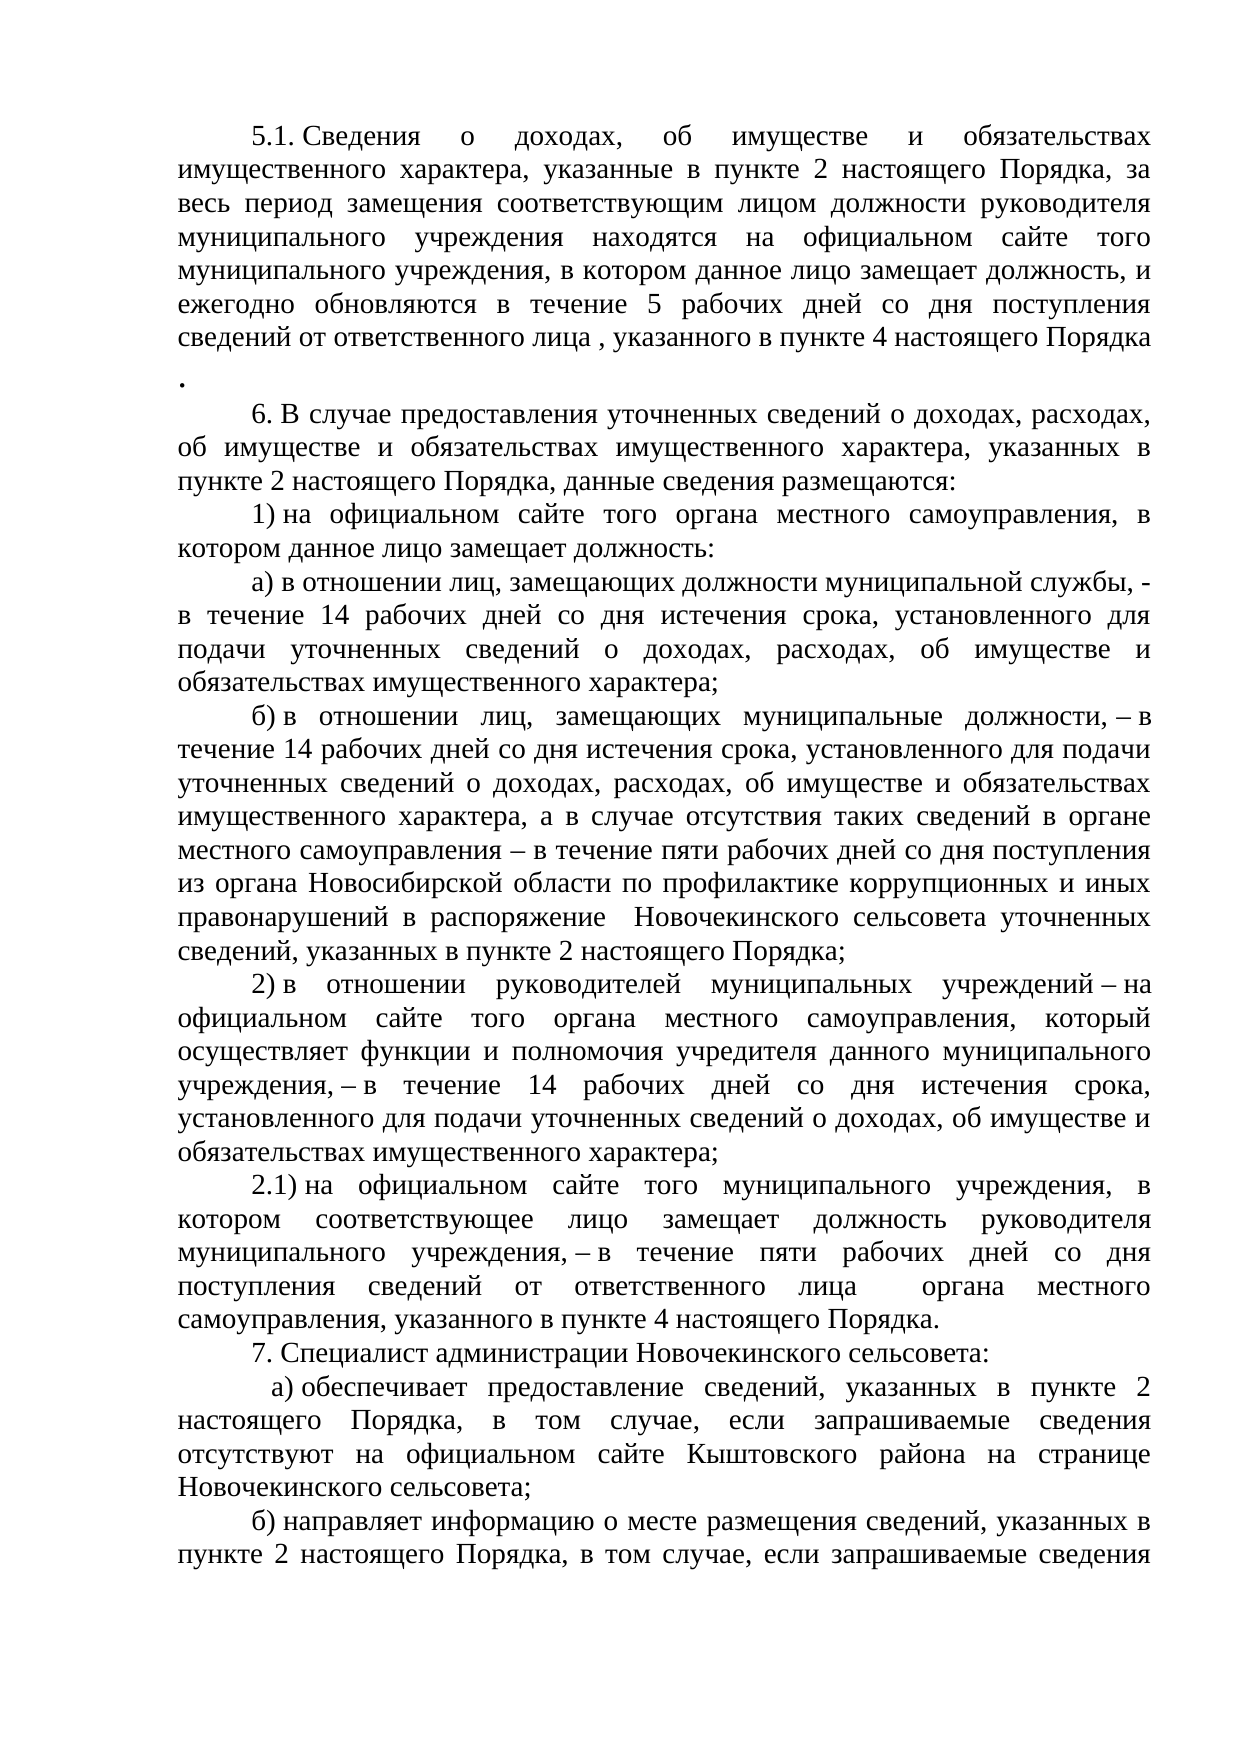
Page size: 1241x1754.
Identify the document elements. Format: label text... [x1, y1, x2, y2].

text 7. Специалист администрации Новочекинского сельсовета: [177, 1335, 1152, 1369]
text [177, 1503, 1152, 1570]
text 6. В случае предоставления уточненных сведений о доходах, расходах, об имуществе и обязательствах имущественного характера, указанных в пункте 2 настоящего Порядка, данные сведения размещаются: [177, 396, 1152, 497]
text 1) на официальном сайте того органа местного самоуправления, в котором данное лицо замещает должность: [177, 497, 1152, 564]
text 2) в отношении руководителей муниципальных учреждений – на официальном сайте того органа местного самоуправления, который осуществляет функции и полномочия учредителя данного муниципального учреждения, – в течение 14 рабочих дней со дня истечения срока, установленного для подачи уточненных сведений о доходах, об имуществе и обязательствах имущественного характера; [177, 966, 1152, 1167]
text 5.1. Сведения о доходах, об имуществе и обязательствах имущественного характера, указанные в пункте 2 настоящего Порядка, за весь период замещения соответствующим лицом должности руководителя муниципального учреждения находятся на официальном сайте того муниципального учреждения, в котором данное лицо замещает должность, и ежегодно обновляются в течение 5 рабочих дней со дня поступления сведений от ответственного лица , указанного в пункте 4 настоящего Порядка . [177, 118, 1152, 396]
text а) в отношении лиц, замещающих должности муниципальной службы, - в течение 14 рабочих дней со дня истечения срока, установленного для подачи уточненных сведений о доходах, расходах, об имуществе и обязательствах имущественного характера; [177, 564, 1152, 698]
text 2.1) на официальном сайте того муниципального учреждения, в котором соответствующее лицо замещает должность руководителя муниципального учреждения, – в течение пяти рабочих дней со дня поступления сведений от ответственного лица органа местного самоуправления, указанного в пункте 4 настоящего Порядка. [177, 1167, 1152, 1335]
text а) обеспечивает предоставление сведений, указанных в пункте 2 настоящего Порядка, в том случае, если запрашиваемые сведения отсутствуют на официальном сайте Кыштовского района на странице Новочекинского сельсовета; [177, 1369, 1152, 1503]
text б) в отношении лиц, замещающих муниципальные должности, – в течение 14 рабочих дней со дня истечения срока, установленного для подачи уточненных сведений о доходах, расходах, об имуществе и обязательствах имущественного характера, а в случае отсутствия таких сведений в органе местного самоуправления – в течение пяти рабочих дней со дня поступления из органа Новосибирской области по профилактике коррупционных и иных правонарушений в распоряжение Новочекинского сельсовета уточненных сведений, указанных в пункте 2 настоящего Порядка; [177, 698, 1152, 966]
